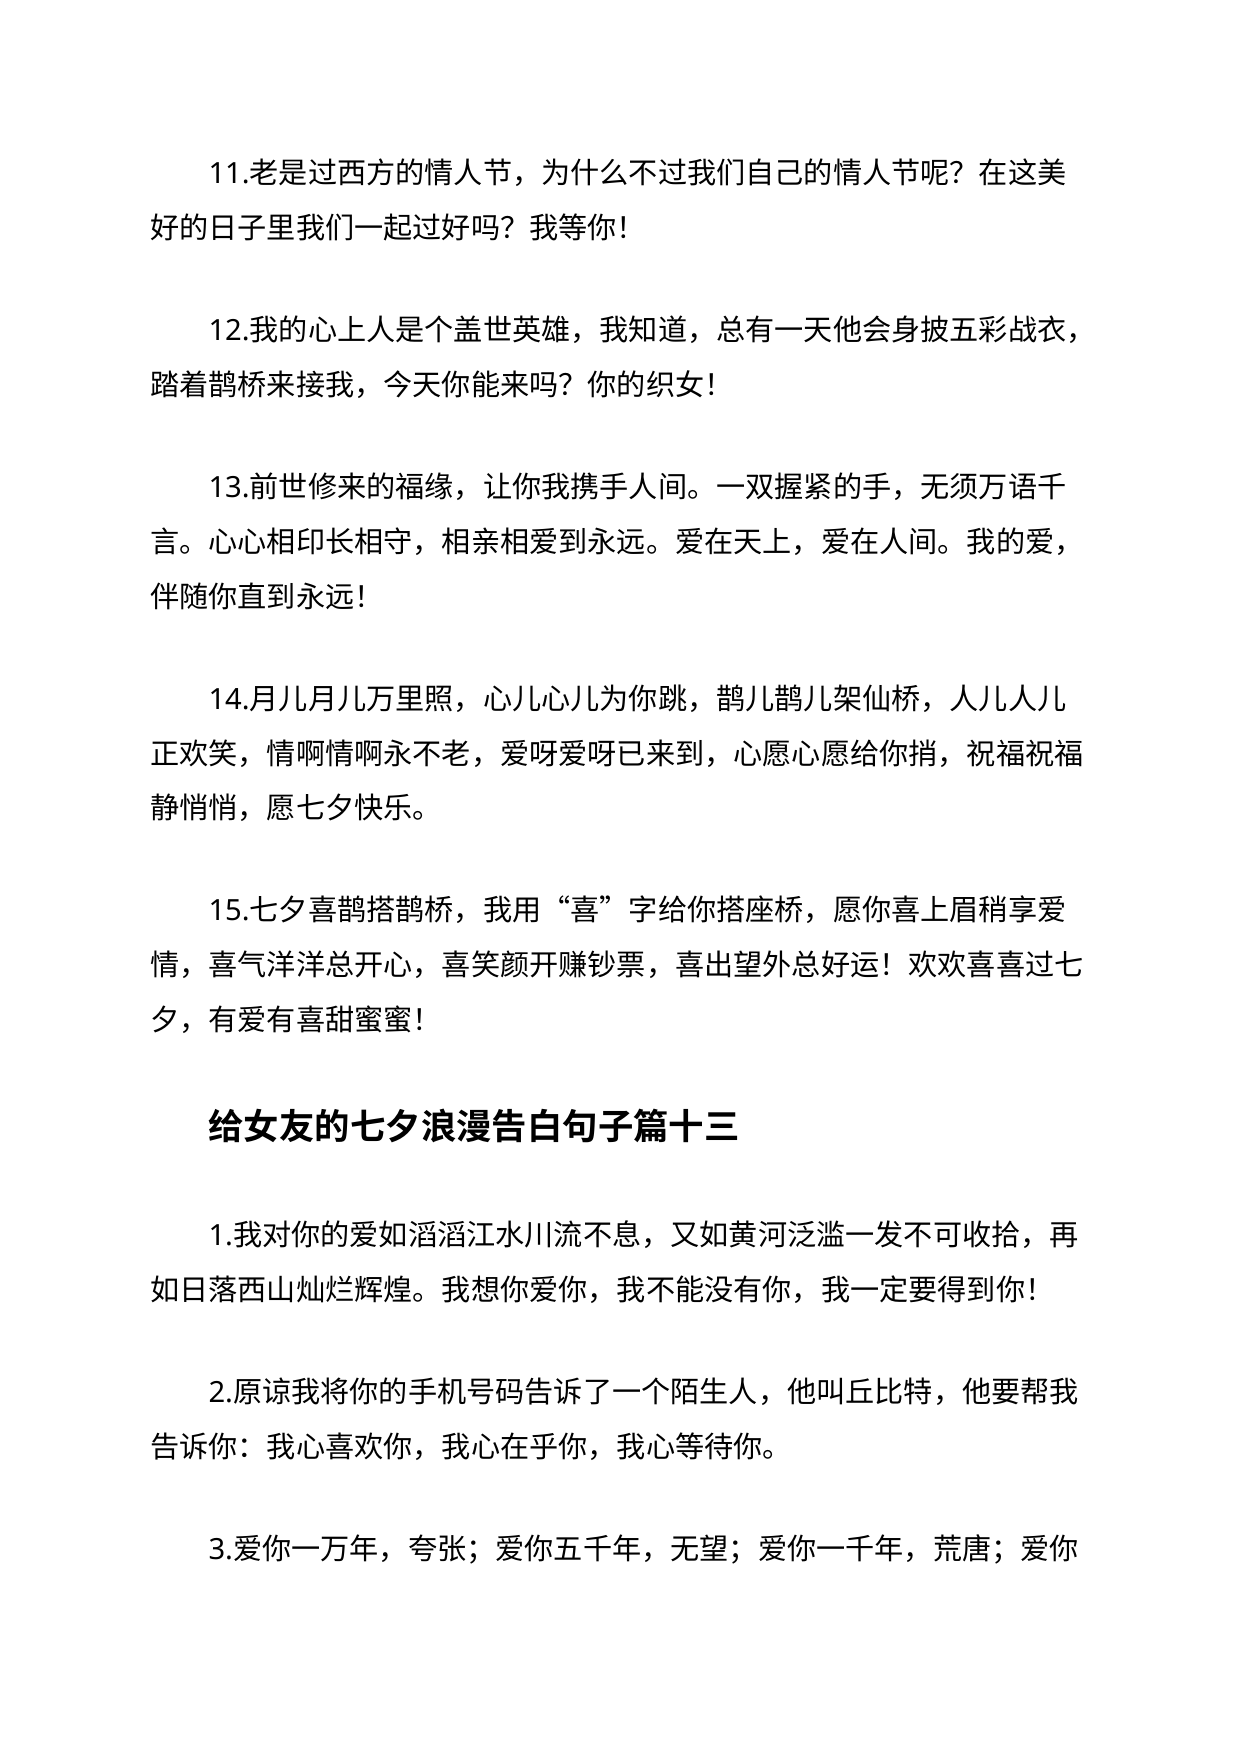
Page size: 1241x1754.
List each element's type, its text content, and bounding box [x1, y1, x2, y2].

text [150, 1526, 1090, 1568]
text 给女友的七夕浪漫告白句子篇十三 [150, 1098, 1090, 1150]
text 11.老是过西方的情人节，为什么不过我们自己的情人节呢？在这美好的日子里我们一起过好吗？我等你！ [150, 150, 1090, 247]
text 12.我的心上人是个盖世英雄，我知道，总有一天他会身披五彩战衣，踏着鹊桥来接我，今天你能来吗？你的织女！ [150, 307, 1090, 404]
text 13.前世修来的福缘，让你我携手人间。一双握紧的手，无须万语千言。心心相印长相守，相亲相爱到永远。爱在天上，爱在人间。我的爱，伴随你直到永远！ [150, 463, 1090, 616]
text 15.七夕喜鹊搭鹊桥，我用“喜”字给你搭座桥，愿你喜上眉稍享爱情，喜气洋洋总开心，喜笑颜开赚钞票，喜出望外总好运！欢欢喜喜过七夕，有爱有喜甜蜜蜜！ [150, 887, 1090, 1039]
text 1.我对你的爱如滔滔江水川流不息，又如黄河泛滥一发不可收拾，再如日落西山灿烂辉煌。我想你爱你，我不能没有你，我一定要得到你！ [150, 1212, 1090, 1309]
text 14.月儿月儿万里照，心儿心儿为你跳，鹊儿鹊儿架仙桥，人儿人儿正欢笑，情啊情啊永不老，爱呀爱呀已来到，心愿心愿给你捎，祝福祝福静悄悄，愿七夕快乐。 [150, 675, 1090, 827]
text 2.原谅我将你的手机号码告诉了一个陌生人，他叫丘比特，他要帮我告诉你：我心喜欢你，我心在乎你，我心等待你。 [150, 1369, 1090, 1466]
